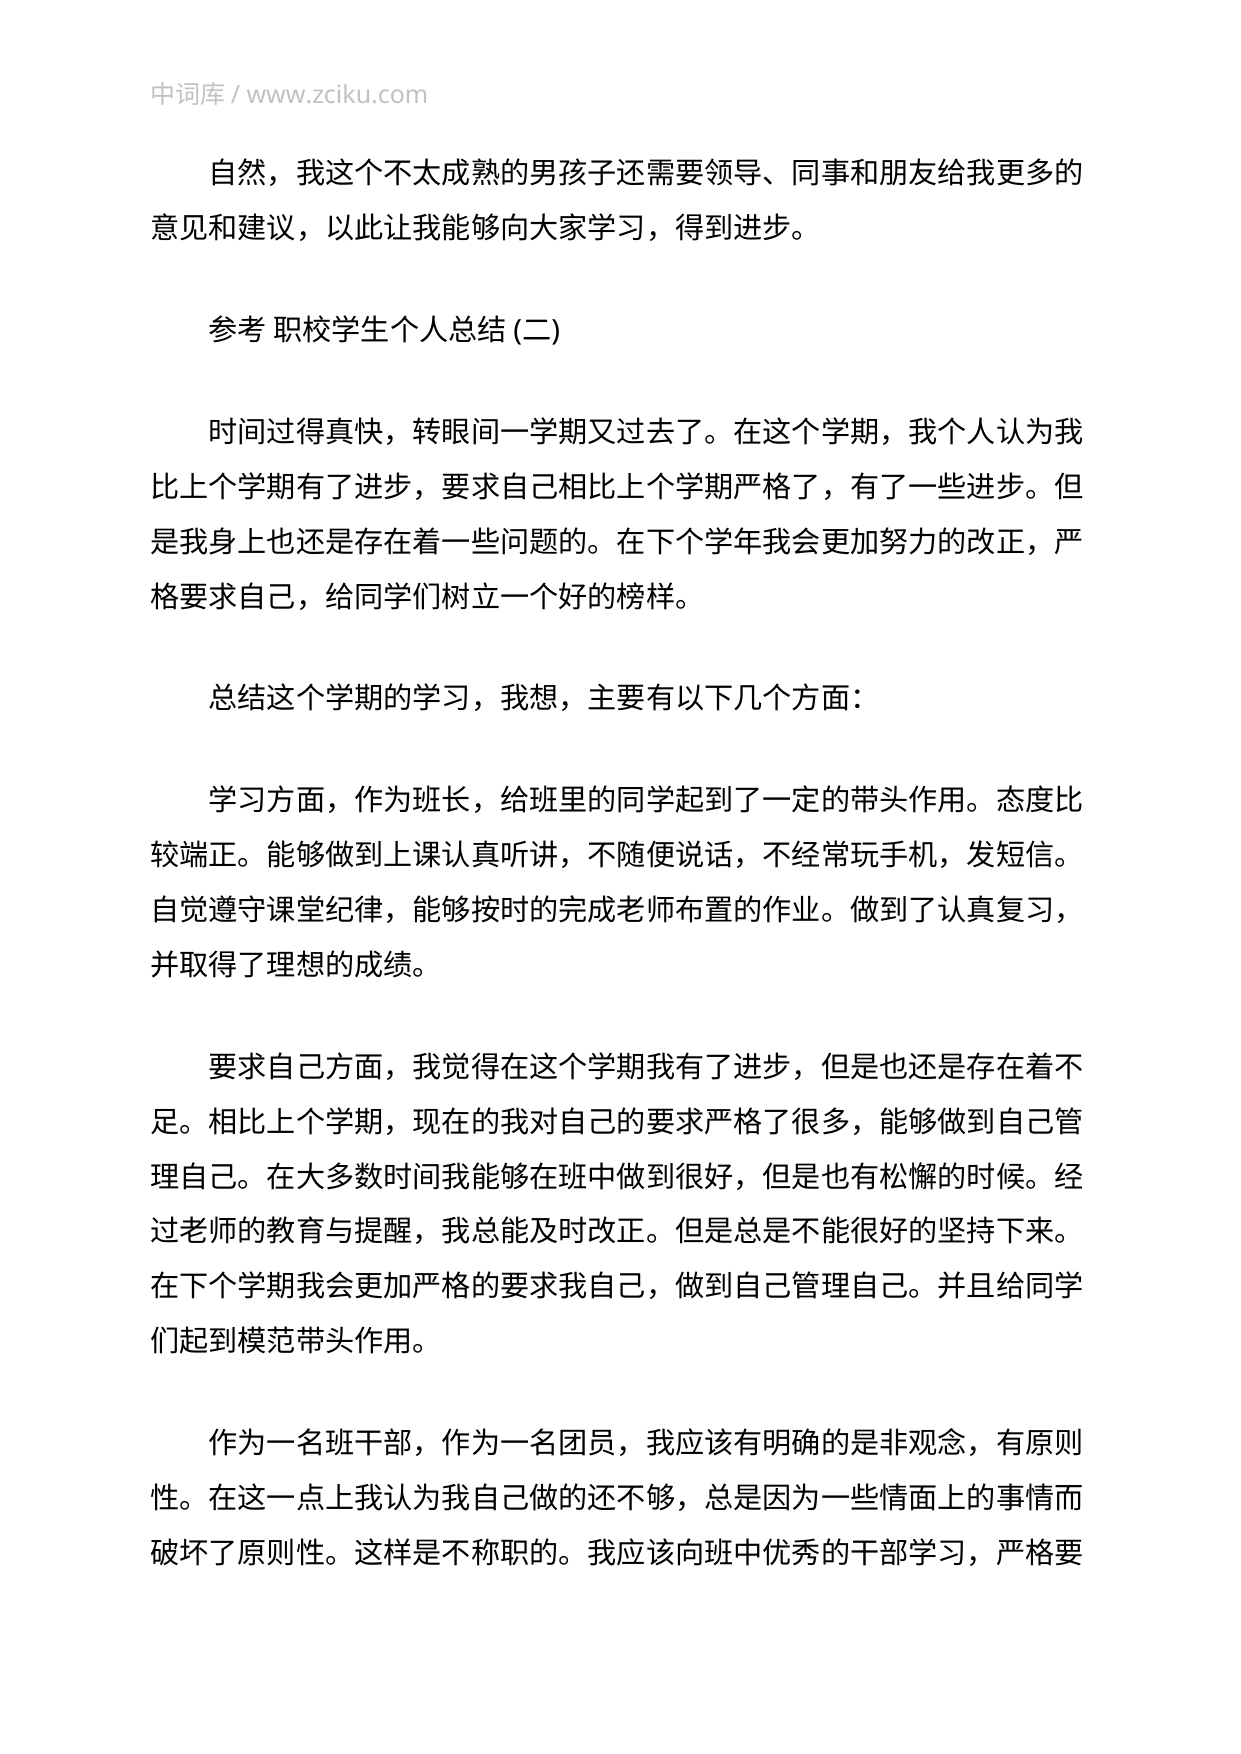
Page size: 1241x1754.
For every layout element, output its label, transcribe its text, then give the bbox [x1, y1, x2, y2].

text 时间过得真快，转眼间一学期又过去了。在这个学期，我个人认为我比上个学期有了进步，要求自己相比上个学期严格了，有了一些进步。但是我身上也还是存在着一些问题的。在下个学年我会更加努力的改正，严格要求自己，给同学们树立一个好的榜样。 [150, 409, 1090, 616]
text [150, 1419, 1090, 1572]
text 学习方面，作为班长，给班里的同学起到了一定的带头作用。态度比较端正。能够做到上课认真听讲，不随便说话，不经常玩手机，发短信。自觉遵守课堂纪律，能够按时的完成老师布置的作业。做到了认真复习，并取得了理想的成绩。 [150, 777, 1090, 984]
text 要求自己方面，我觉得在这个学期我有了进步，但是也还是存在着不足。相比上个学期，现在的我对自己的要求严格了很多，能够做到自己管理自己。在大多数时间我能够在班中做到很好，但是也有松懈的时候。经过老师的教育与提醒，我总能及时改正。但是总是不能很好的坚持下来。在下个学期我会更加严格的要求我自己，做到自己管理自己。并且给同学们起到模范带头作用。 [150, 1043, 1090, 1360]
text 自然，我这个不太成熟的男孩子还需要领导、同事和朋友给我更多的意见和建议，以此让我能够向大家学习，得到进步。 [150, 150, 1090, 247]
text 总结这个学期的学习，我想，主要有以下几个方面： [150, 675, 1090, 717]
text 参考 职校学生个人总结 (二) [150, 307, 1090, 349]
